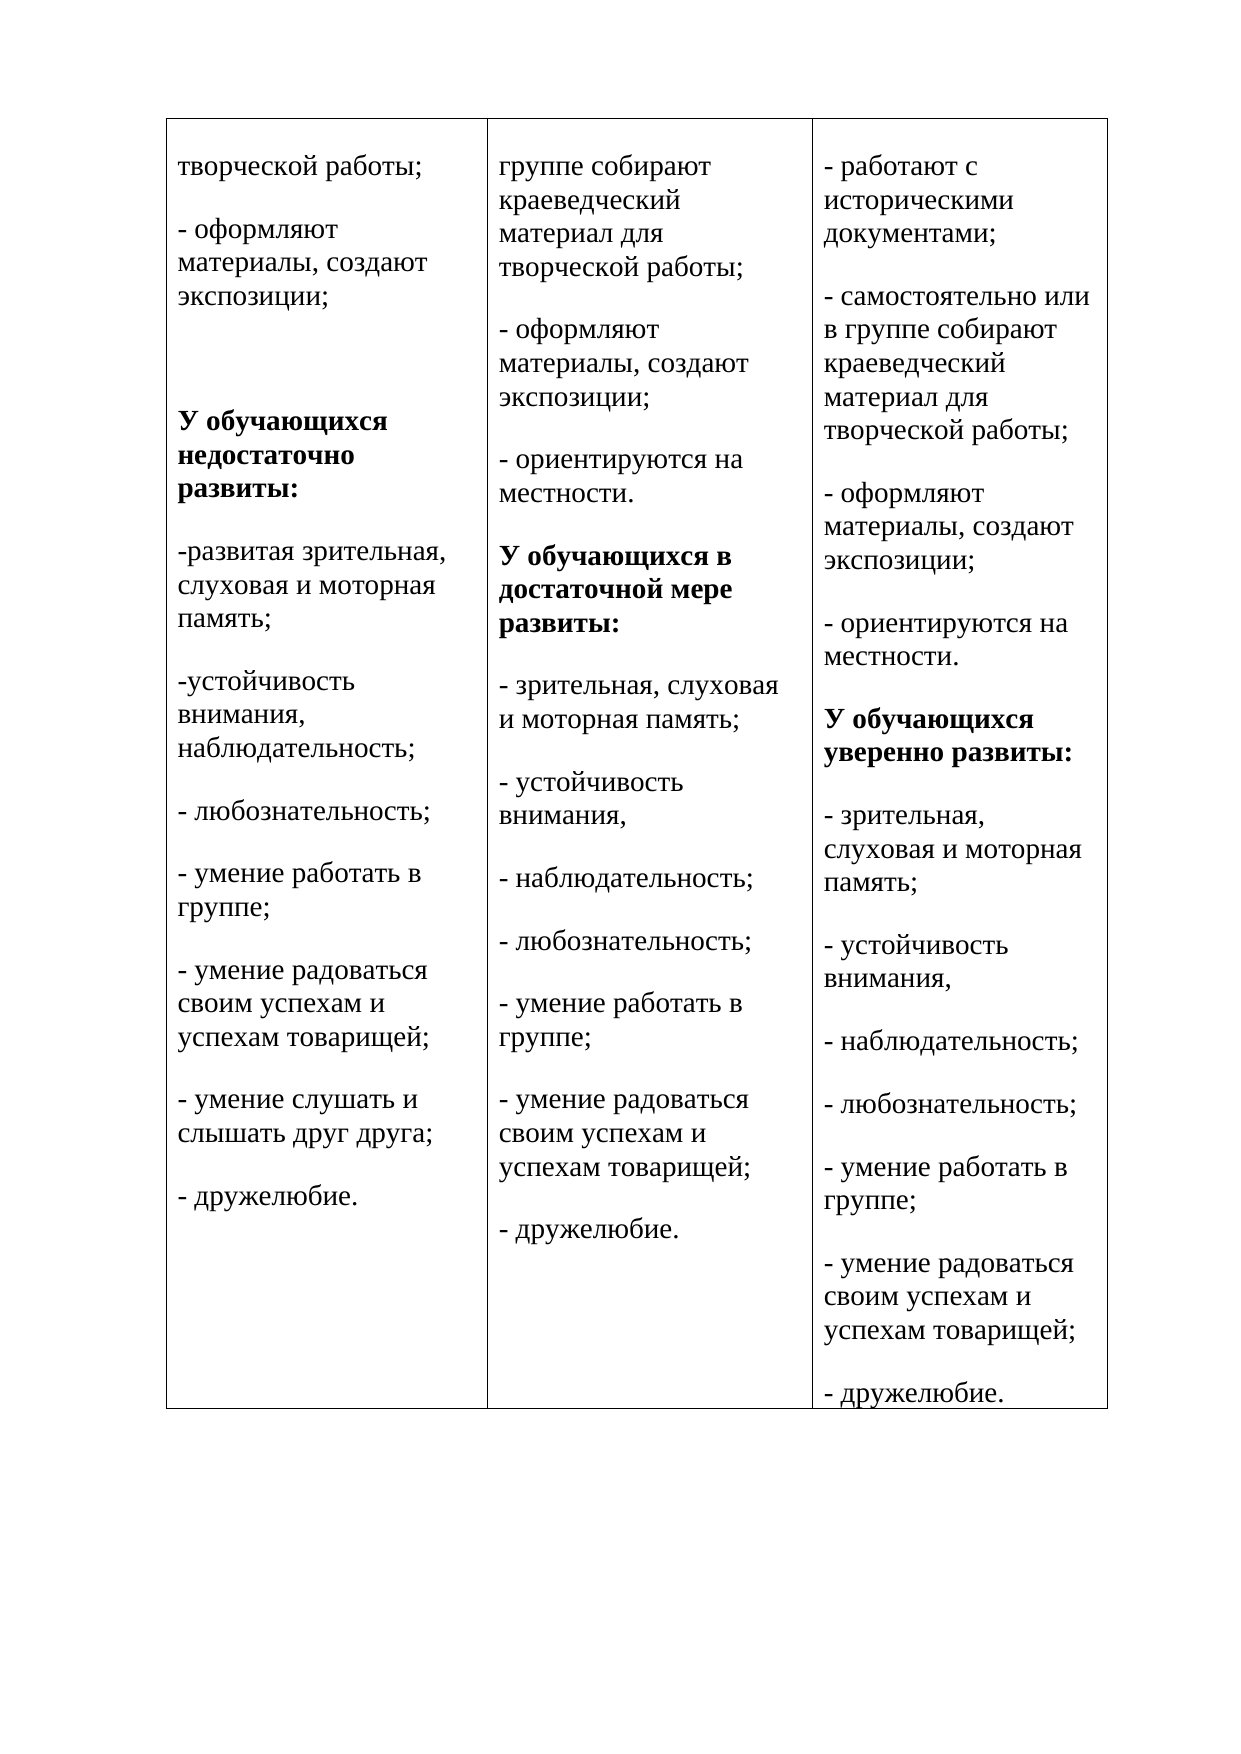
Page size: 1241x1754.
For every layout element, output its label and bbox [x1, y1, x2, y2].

table_cell [167, 119, 487, 1408]
table_cell [813, 119, 1107, 1408]
table_cell [488, 119, 812, 1408]
